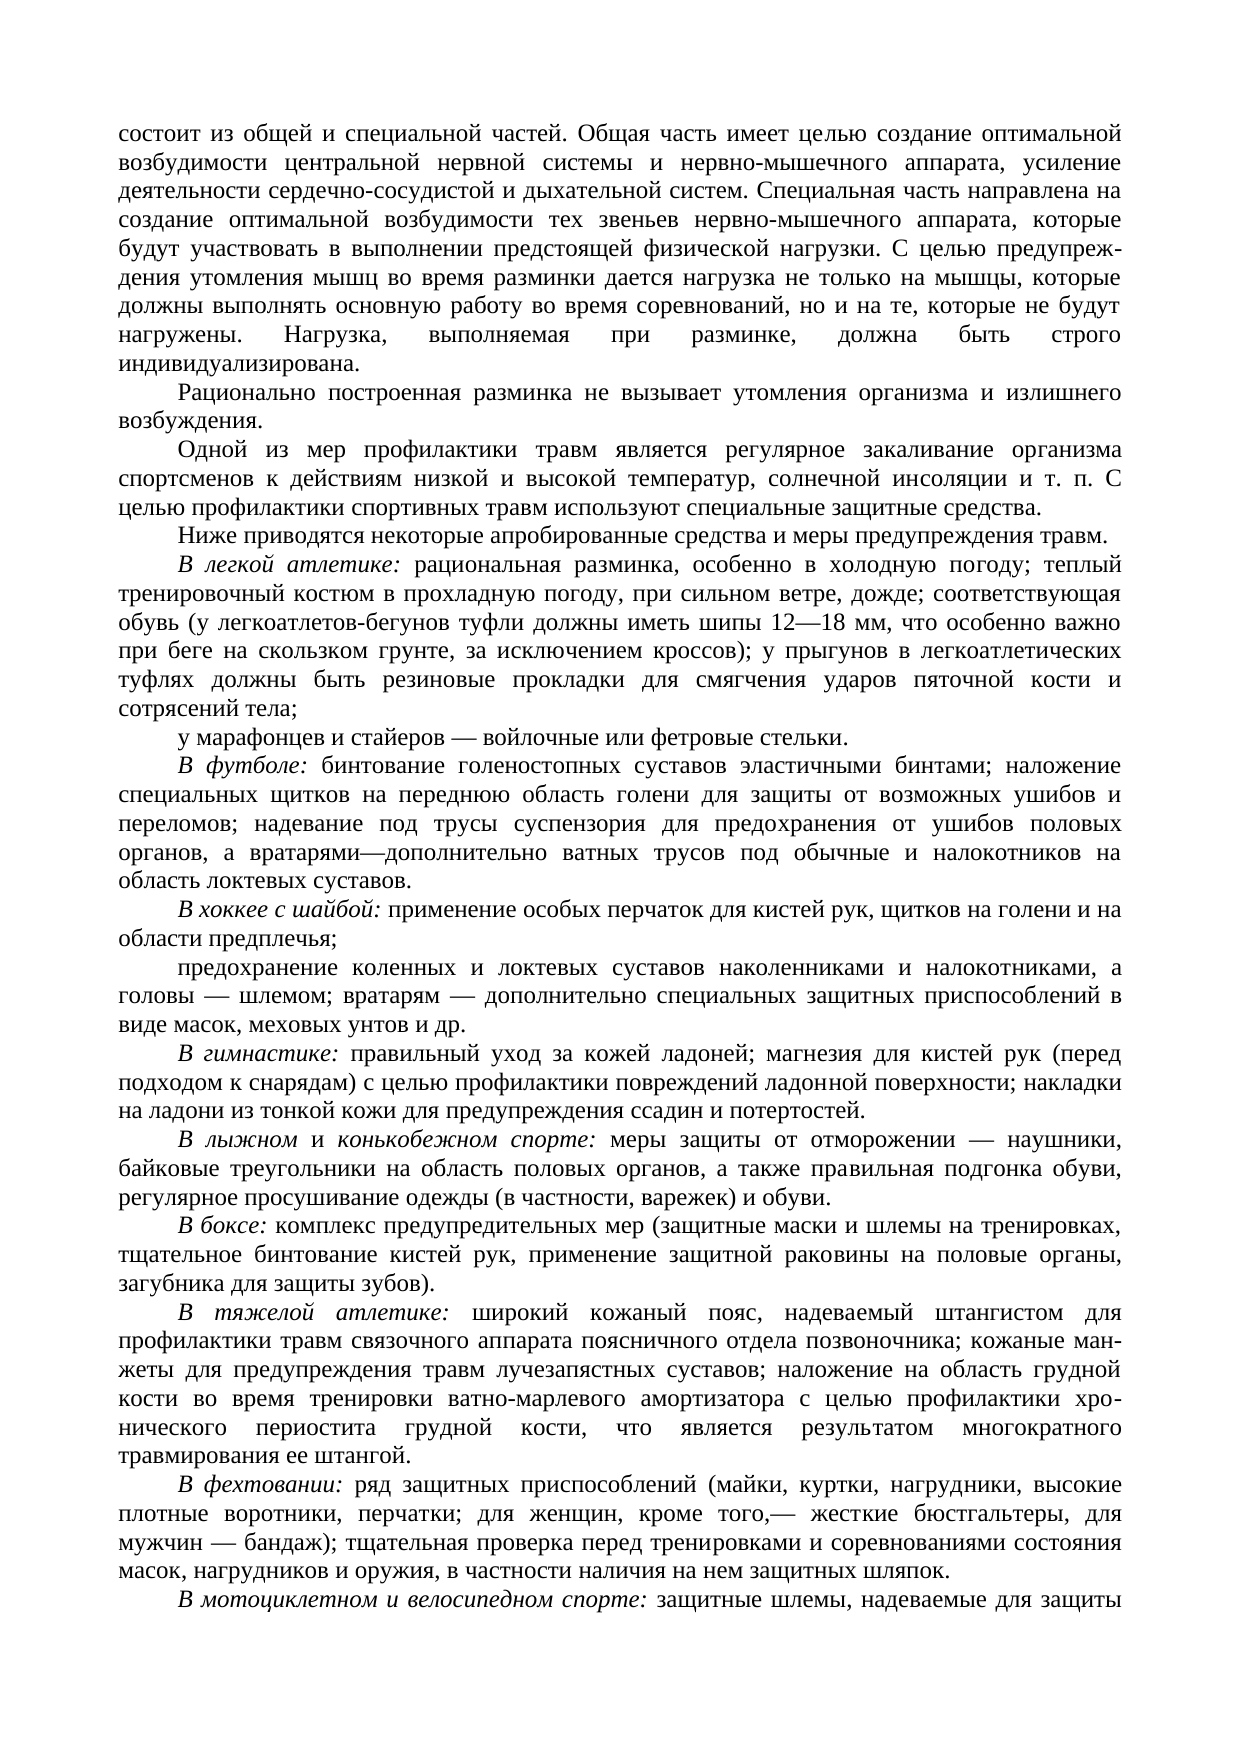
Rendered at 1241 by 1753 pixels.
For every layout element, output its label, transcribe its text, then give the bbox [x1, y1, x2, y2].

text В хоккее с шайбой: применение особых перчаток для кистей рук, щитков на голени и на области предплечья; [118, 894, 1122, 952]
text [118, 118, 1122, 377]
text В футболе: бинтование голеностопных суставов эластичными бинтами; наложение специальных щитков на переднюю область голени для защиты от возможных ушибов и переломов; надевание под трусы суспензория для предохранения от ушибов половых органов, а вратарями—дополнительно ватных трусов под обычные и налокотников на область локтевых суставов. [118, 751, 1122, 894]
text В боксе: комплекс предупредительных мер (защитные маски и шлемы на тренировках, тщательное бинтование кистей рук, применение защитной раковины на половые органы, загубника для защиты зубов). [118, 1211, 1122, 1297]
text Ниже приводятся некоторые апробированные средства и меры предупреждения травм. [118, 521, 1122, 549]
text Рационально построенная разминка не вызывает утомления организма и излишнего возбуждения. [118, 377, 1122, 434]
text В гимнастике: правильный уход за кожей ладоней; магнезия для кистей рук (перед подходом к снарядам) с целью профилактики повреждений ладонной поверхности; накладки на ладони из тонкой кожи для предупреждения ссадин и потертостей. [118, 1038, 1122, 1124]
text В фехтовании: ряд защитных приспособлений (майки, куртки, нагрудники, высокие плотные воротники, перчатки; для женщин, кроме того,— жесткие бюстгальтеры, для мужчин — бандаж); тщательная проверка перед тренировками и соревнованиями состояния масок, нагрудников и оружия, в частности наличия на нем защитных шляпок. [118, 1469, 1122, 1584]
text у марафонцев и стайеров — войлочные или фетровые стельки. [118, 722, 1122, 751]
text В лыжном и конькобежном спорте: меры защиты от отморожении — наушники, байковые треугольники на область половых органов, а также правильная подгонка обуви, регулярное просушивание одежды (в частности, варежек) и обуви. [118, 1124, 1122, 1211]
text В тяжелой атлетике: широкий кожаный пояс, надеваемый штангистом для профилактики травм связочного аппарата поясничного отдела позвоночника; кожаные манжеты для предупреждения травм лучезапястных суставов; наложение на область грудной кости во время тренировки ватно-марлевого амортизатора с целью профилактики хронического периостита грудной кости, что является результатом многократного травмирования ее штангой. [118, 1297, 1122, 1469]
text Одной из мер профилактики травм является регулярное закаливание организма спортсменов к действиям низкой и высокой температур, солнечной инсоляции и т. п. С целью профилактики спортивных травм используют специальные защитные средства. [118, 434, 1122, 521]
text В легкой атлетике: рациональная разминка, особенно в холодную погоду; теплый тренировочный костюм в прохладную погоду, при сильном ветре, дожде; соответствующая обувь (у легкоатлетов-бегунов туфли должны иметь шипы 12—18 мм, что особенно важно при беге на скользком грунте, за исключением кроссов); у прыгунов в легкоатлетических туфлях должны быть резиновые прокладки для смягчения ударов пяточной кости и сотрясений тела; [118, 549, 1122, 722]
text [118, 1584, 1122, 1613]
text предохранение коленных и локтевых суставов наколенниками и налокотниками, а головы — шлемом; вратарям — дополнительно специальных защитных приспособлений в виде масок, меховых унтов и др. [118, 952, 1122, 1038]
